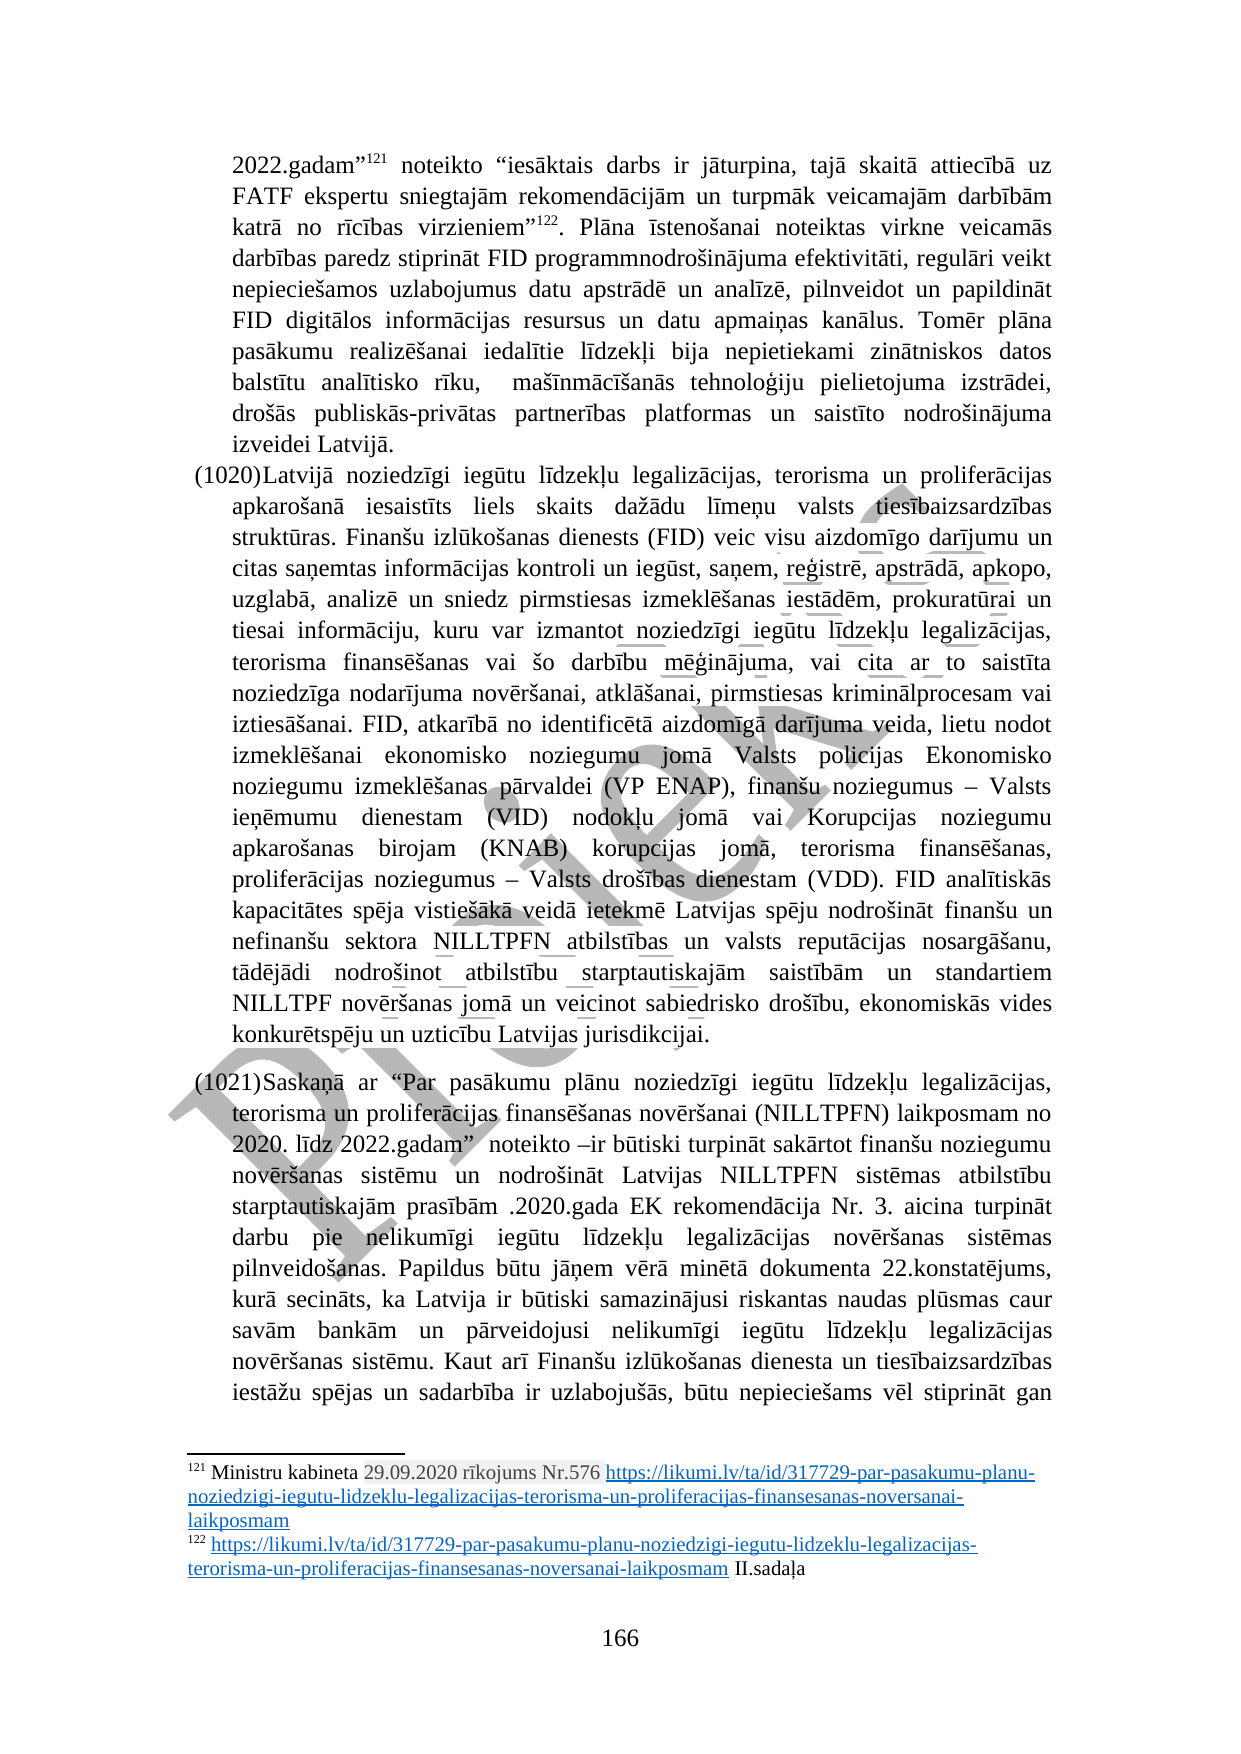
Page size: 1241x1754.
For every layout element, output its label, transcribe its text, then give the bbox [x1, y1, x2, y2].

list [194, 150, 1053, 458]
list Latvijā noziedzīgi iegūtu līdzekļu legalizācijas, terorisma un proliferācijas apkarošanā iesaistīts liels skaits dažādu līmeņu valsts tiesībaizsardzības struktūras. Finanšu izlūkošanas dienests (FID) veic visu aizdomīgo darījumu un citas saņemtas informācijas kontroli un iegūst, saņem, reģistrē, apstrādā, apkopo, uzglabā, analizē un sniedz pirmstiesas izmeklēšanas iestādēm, prokuratūrai un tiesai informāciju, kuru var izmantot noziedzīgi iegūtu līdzekļu legalizācijas, terorisma finansēšanas vai šo darbību mēģinājuma, vai cita ar to saistīta noziedzīga nodarījuma novēršanai, atklāšanai, pirmstiesas kriminālprocesam vai iztiesāšanai. FID, atkarībā no identificētā aizdomīgā darījuma veida, lietu nodot izmeklēšanai ekonomisko noziegumu jomā Valsts policijas Ekonomisko noziegumu izmeklēšanas pārvaldei (VP ENAP), finanšu noziegumus – Valsts ieņēmumu dienestam (VID) nodokļu jomā vai Korupcijas noziegumu apkarošanas birojam (KNAB) korupcijas jomā, terorisma finansēšanas, proliferācijas noziegumus – Valsts drošības dienestam (VDD). FID analītiskās kapacitātes spēja vistiešākā veidā ietekmē Latvijas spēju nodrošināt finanšu un nefinanšu sektora NILLTPFN atbilstības un valsts reputācijas nosargāšanu, tādējādi nodrošinot atbilstību starptautiskajām saistībām un standartiem NILLTPF novēršanas jomā un veicinot sabiedrisko drošību, ekonomiskās vides konkurētspēju un uzticību Latvijas jurisdikcijai. [194, 460, 1053, 1048]
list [194, 1067, 1053, 1406]
